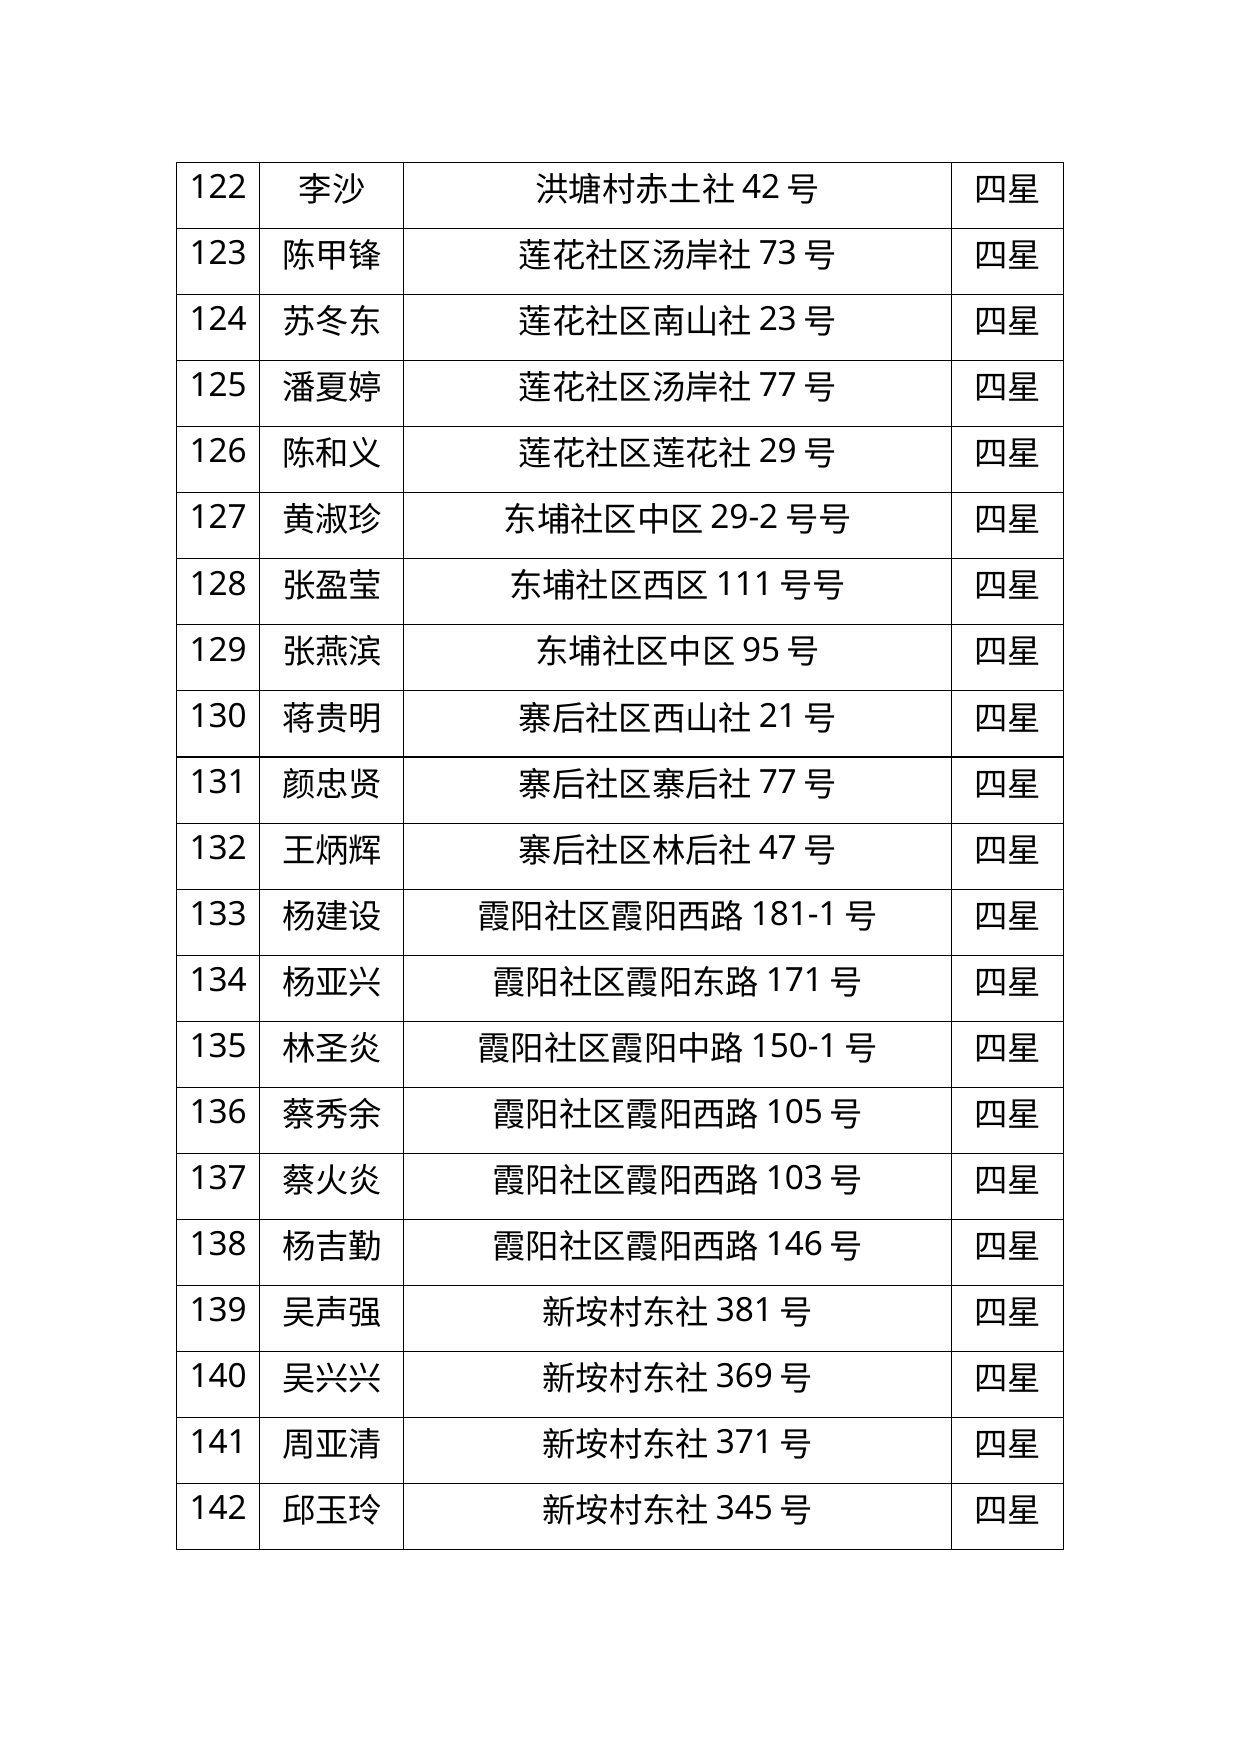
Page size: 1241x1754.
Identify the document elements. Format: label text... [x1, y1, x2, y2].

table_cell 潘夏婷 [260, 361, 403, 426]
table_cell 139 [177, 1286, 259, 1351]
table_cell 寨后社区林后社47号 [404, 824, 951, 888]
table_cell 四星 [952, 890, 1063, 954]
table_cell 李沙 [260, 163, 403, 228]
table_cell 吴兴兴 [260, 1352, 403, 1417]
table_cell 127 [177, 493, 259, 558]
table_cell 陈和义 [260, 427, 403, 492]
table_cell 四星 [952, 559, 1063, 624]
table_cell 新垵村东社369号 [404, 1352, 951, 1417]
table_cell 130 [177, 691, 259, 756]
table_cell 四星 [952, 956, 1063, 1021]
table_cell 寨后社区西山社21号 [404, 691, 951, 756]
table_cell 133 [177, 890, 259, 954]
table_cell 四星 [952, 1484, 1063, 1549]
table_cell 四星 [952, 1220, 1063, 1285]
table_cell 136 [177, 1088, 259, 1153]
table_cell 林圣炎 [260, 1022, 403, 1087]
table_cell 霞阳社区霞阳西路103号 [404, 1154, 951, 1219]
table_cell 四星 [952, 1022, 1063, 1087]
table_cell 莲花社区南山社23号 [404, 295, 951, 360]
table_cell 邱玉玲 [260, 1484, 403, 1549]
table_cell 四星 [952, 295, 1063, 360]
table_cell 东埔社区中区29-2号号 [404, 493, 951, 558]
table_cell 新垵村东社345号 [404, 1484, 951, 1549]
table_cell 颜忠贤 [260, 758, 403, 822]
table_cell 吴声强 [260, 1286, 403, 1351]
table_cell 新垵村东社381号 [404, 1286, 951, 1351]
table_cell 新垵村东社371号 [404, 1418, 951, 1483]
table_cell 132 [177, 824, 259, 888]
table_cell 125 [177, 361, 259, 426]
table_cell 王炳辉 [260, 824, 403, 888]
table_cell 东埔社区西区111号号 [404, 559, 951, 624]
table_cell 四星 [952, 361, 1063, 426]
table_cell 126 [177, 427, 259, 492]
table_cell 四星 [952, 163, 1063, 228]
table_cell 莲花社区莲花社29号 [404, 427, 951, 492]
table_cell 莲花社区汤岸社77号 [404, 361, 951, 426]
table_cell 蔡秀余 [260, 1088, 403, 1153]
table_cell 137 [177, 1154, 259, 1219]
table_cell 苏冬东 [260, 295, 403, 360]
table_cell 洪塘村赤土社42号 [404, 163, 951, 228]
table_cell 黄淑珍 [260, 493, 403, 558]
table_cell 128 [177, 559, 259, 624]
table_cell 四星 [952, 427, 1063, 492]
table_cell 四星 [952, 625, 1063, 690]
table_cell 142 [177, 1484, 259, 1549]
table_cell 莲花社区汤岸社73号 [404, 229, 951, 294]
table_cell 138 [177, 1220, 259, 1285]
table_cell 霞阳社区霞阳西路146号 [404, 1220, 951, 1285]
table_cell 陈甲锋 [260, 229, 403, 294]
table_cell 124 [177, 295, 259, 360]
table_cell 东埔社区中区95号 [404, 625, 951, 690]
table_cell 四星 [952, 229, 1063, 294]
table_cell 杨亚兴 [260, 956, 403, 1021]
table_cell 蒋贵明 [260, 691, 403, 756]
table_cell 四星 [952, 1088, 1063, 1153]
table_cell 寨后社区寨后社77号 [404, 758, 951, 822]
table_cell 四星 [952, 824, 1063, 888]
table_cell 张燕滨 [260, 625, 403, 690]
table_cell 四星 [952, 1418, 1063, 1483]
table_cell 霞阳社区霞阳西路105号 [404, 1088, 951, 1153]
table_cell 张盈莹 [260, 559, 403, 624]
table_cell 141 [177, 1418, 259, 1483]
table_cell 四星 [952, 493, 1063, 558]
table_cell 135 [177, 1022, 259, 1087]
table_cell 140 [177, 1352, 259, 1417]
table_cell 四星 [952, 1154, 1063, 1219]
table_cell 129 [177, 625, 259, 690]
table_cell 122 [177, 163, 259, 228]
table_cell 霞阳社区霞阳中路150-1号 [404, 1022, 951, 1087]
table_cell 123 [177, 229, 259, 294]
table_cell 四星 [952, 1352, 1063, 1417]
table_cell 134 [177, 956, 259, 1021]
table_cell 蔡火炎 [260, 1154, 403, 1219]
table_cell 杨吉勤 [260, 1220, 403, 1285]
table_cell 霞阳社区霞阳西路181-1号 [404, 890, 951, 954]
table_cell 四星 [952, 758, 1063, 822]
table_cell 杨建设 [260, 890, 403, 954]
table_cell 霞阳社区霞阳东路171号 [404, 956, 951, 1021]
table_cell 131 [177, 758, 259, 822]
table_cell 周亚清 [260, 1418, 403, 1483]
table_cell 四星 [952, 1286, 1063, 1351]
table_cell 四星 [952, 691, 1063, 756]
